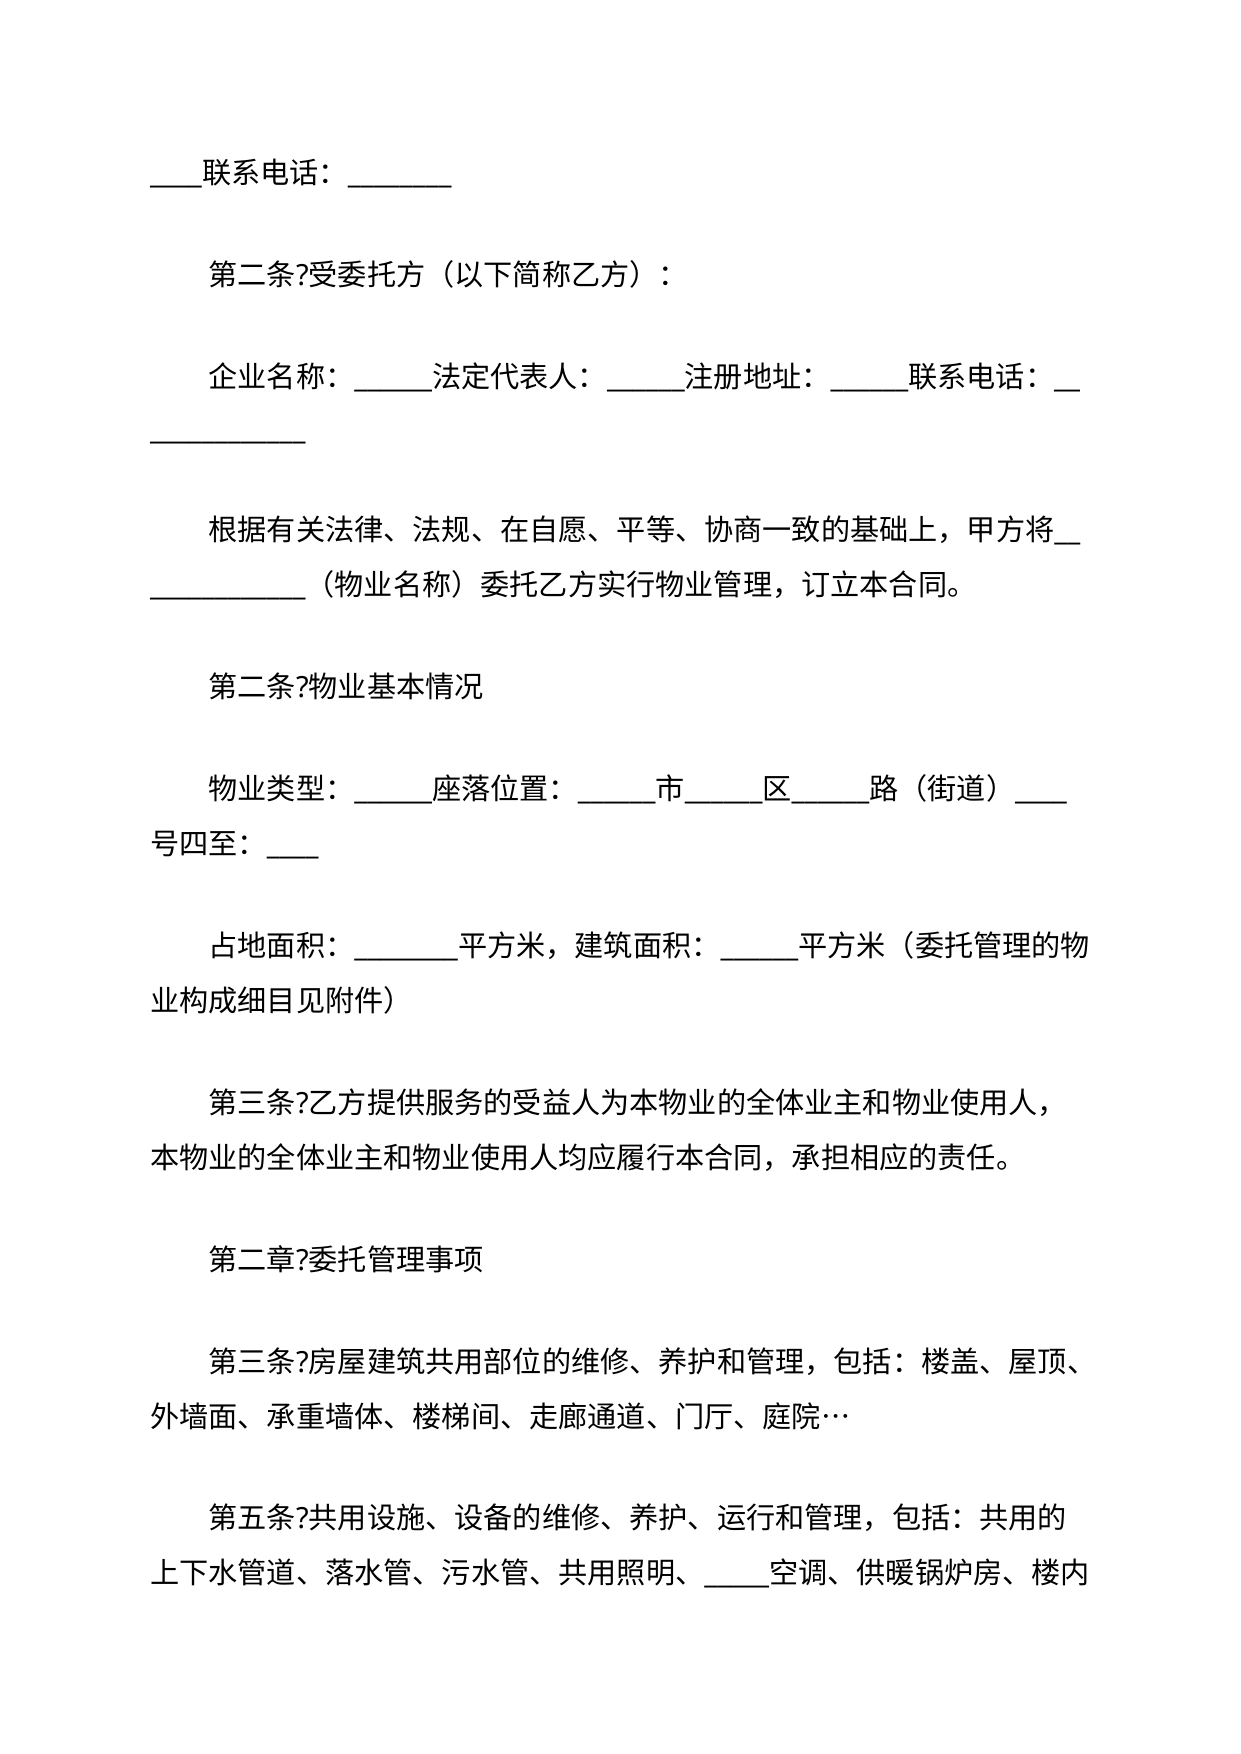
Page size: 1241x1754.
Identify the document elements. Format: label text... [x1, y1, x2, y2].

text 企业名称：______法定代表人：______注册地址：______联系电话：______________ [150, 354, 1090, 448]
text 根据有关法律、法规、在自愿、平等、协商一致的基础上，甲方将______________（物业名称）委托乙方实行物业管理，订立本合同。 [150, 507, 1090, 604]
text 第二条?受委托方（以下简称乙方）： [150, 252, 1090, 294]
text 第二条?物业基本情况 [150, 664, 1090, 706]
text 第三条?乙方提供服务的受益人为本物业的全体业主和物业使用人，本物业的全体业主和物业使用人均应履行本合同，承担相应的责任。 [150, 1079, 1090, 1177]
text 占地面积：________平方米，建筑面积：______平方米（委托管理的物业构成细目见附件） [150, 923, 1090, 1020]
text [150, 150, 1090, 192]
text 第二章?委托管理事项 [150, 1236, 1090, 1278]
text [150, 1495, 1090, 1592]
text 物业类型：______座落位置：______市______区______路（街道）____号四至：____ [150, 766, 1090, 863]
text 第三条?房屋建筑共用部位的维修、养护和管理，包括：楼盖、屋顶、外墙面、承重墙体、楼梯间、走廊通道、门厅、庭院… [150, 1338, 1090, 1435]
